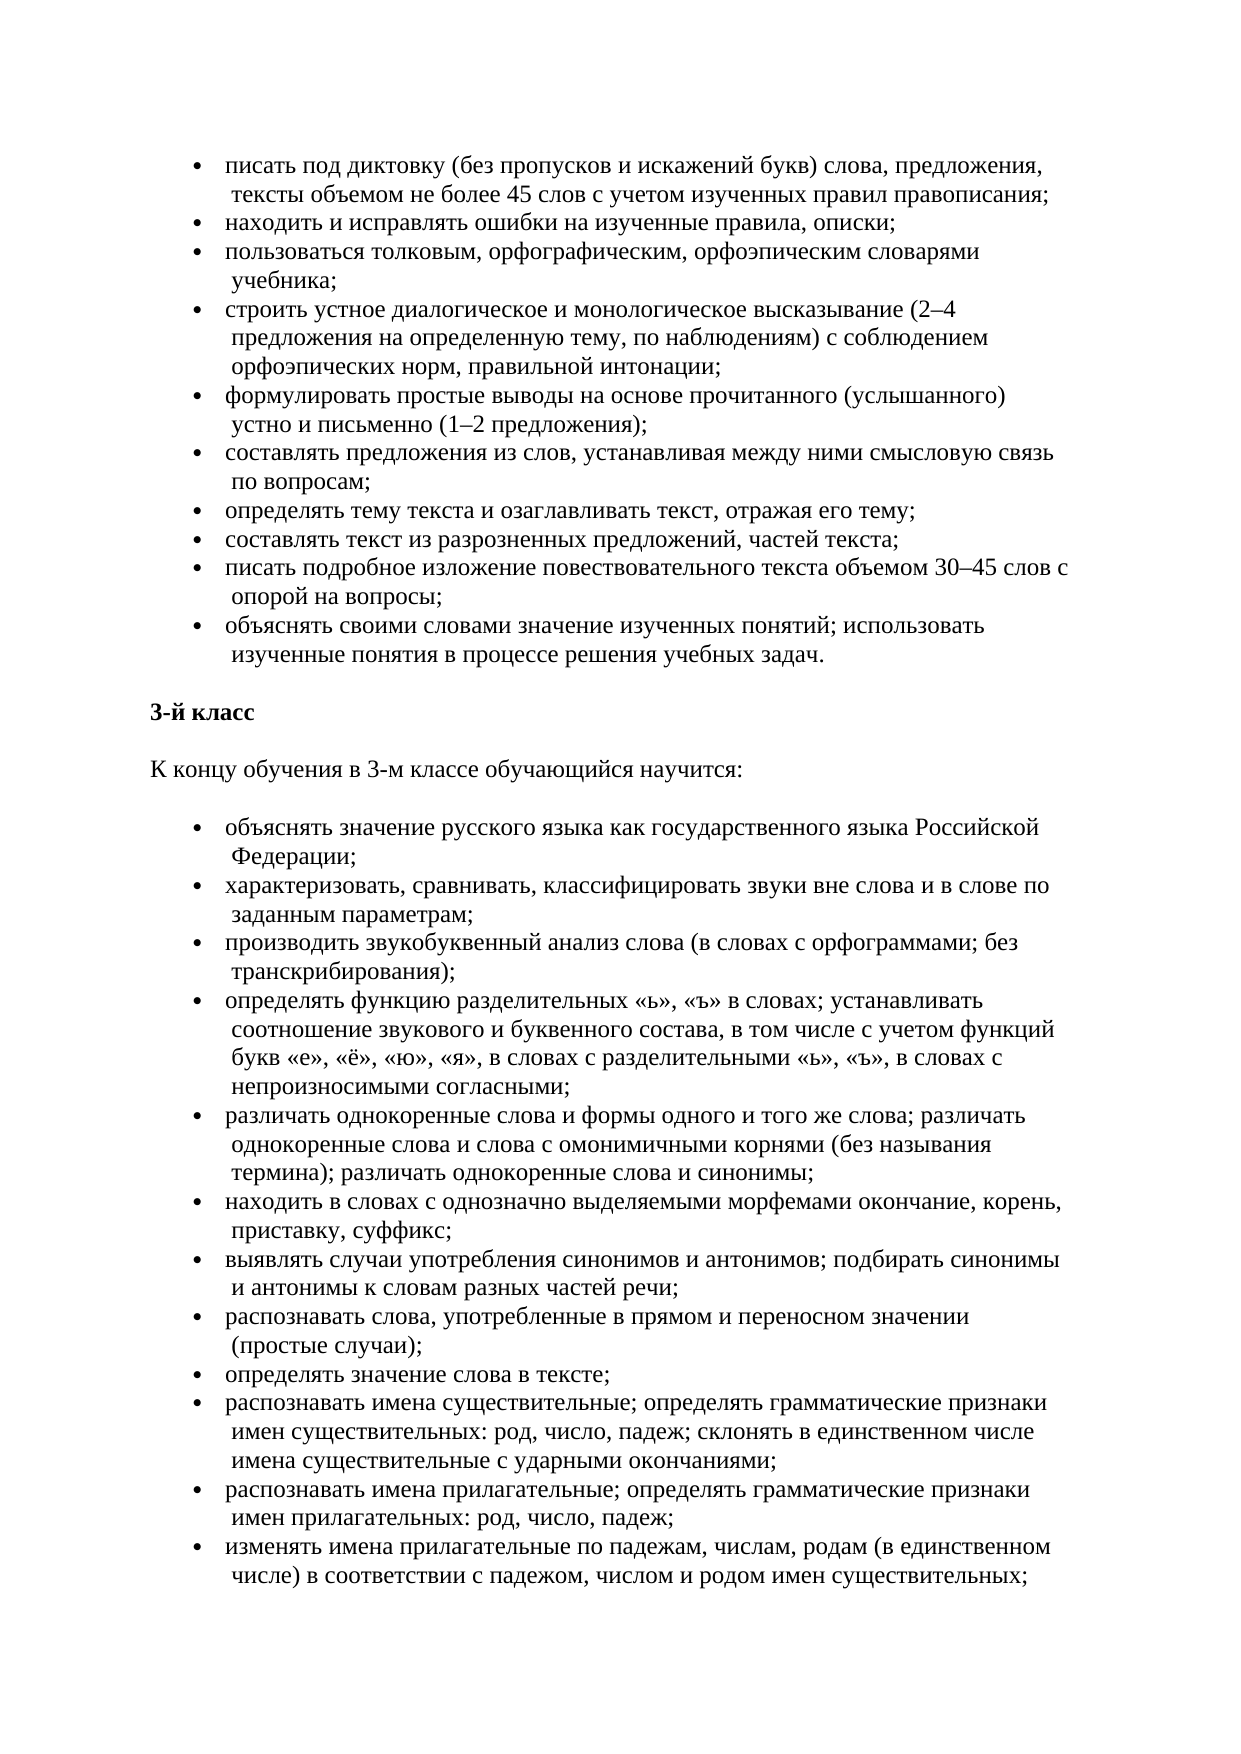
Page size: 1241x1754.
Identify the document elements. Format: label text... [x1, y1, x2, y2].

list писать подробное изложение повествовательного текста объемом 30–45 слов с опорой на вопросы; [194, 955, 1071, 1012]
list распознавать слова, отвечающие на вопросы «какой?», «какая?», «какое?», «какие?»; [194, 150, 1071, 207]
list находить и исправлять ошибки на изученные правила, описки; [194, 610, 1071, 639]
list формулировать простые выводы на основе прочитанного (услышанного) устно и письменно (1–2 предложения); [194, 782, 1071, 840]
list определять функцию разделительных «ь», «ъ» в словах; устанавливать соотношение звукового и буквенного состава, в том числе с учетом функций букв «е», «ё», «ю», «я», в словах с разделительными «ь», «ъ», в словах с непроизносимыми согласными; [194, 1417, 1071, 1532]
list пользоваться толковым, орфографическим, орфоэпическим словарями учебника; [194, 639, 1071, 696]
list определять тему текста и озаглавливать текст, отражая его тему; [194, 897, 1071, 926]
list определять вид предложения по цели высказывания и по эмоциональной окраске; [194, 207, 1071, 265]
text К концу обучения в 3-м классе обучающийся научится: [150, 1186, 1090, 1215]
list характеризовать, сравнивать, классифицировать звуки вне слова и в слове по заданным параметрам; [194, 1302, 1071, 1359]
list строить устное диалогическое и монологическое высказывание (2–4 предложения на определенную тему, по наблюдениям) с соблюдением орфоэпических норм, правильной интонации; [194, 696, 1071, 782]
list правильно списывать (без пропусков и искажений букв) слова и предложения, тексты объемом не более 50 слов; [194, 495, 1071, 552]
list применять изученные правила правописания, в том числе: сочетания «чк», «чн», «чт», «щн», «нч»; проверяемые безударные гласные в корне слова; парные звонкие и глухие согласные в корне слова; непроверяемые гласные и согласные (перечень слов в орфографическом словаре учебника); прописная буква в именах, отчествах, фамилиях людей, кличках животных, географических названиях; раздельное написание предлогов с именами существительными, разделительный «ь»; [194, 294, 1071, 495]
list составлять предложения из слов, устанавливая между ними смысловую связь по вопросам; [194, 840, 1071, 897]
text 3-й класс [150, 1128, 1090, 1157]
list составлять текст из разрозненных предложений, частей текста; [194, 926, 1071, 955]
list объяснять значение русского языка как государственного языка Российской Федерации; [194, 1244, 1071, 1302]
list объяснять своими словами значение изученных понятий; использовать изученные понятия в процессе решения учебных задач. [194, 1042, 1071, 1099]
list находить место орфограммы в слове и между словами на изученные правила; [194, 265, 1071, 294]
list производить звукобуквенный анализ слова (в словах с орфограммами; без транскрибирования); [194, 1359, 1071, 1417]
list писать под диктовку (без пропусков и искажений букв) слова, предложения, тексты объемом не более 45 слов с учетом изученных правил правописания; [194, 552, 1071, 610]
